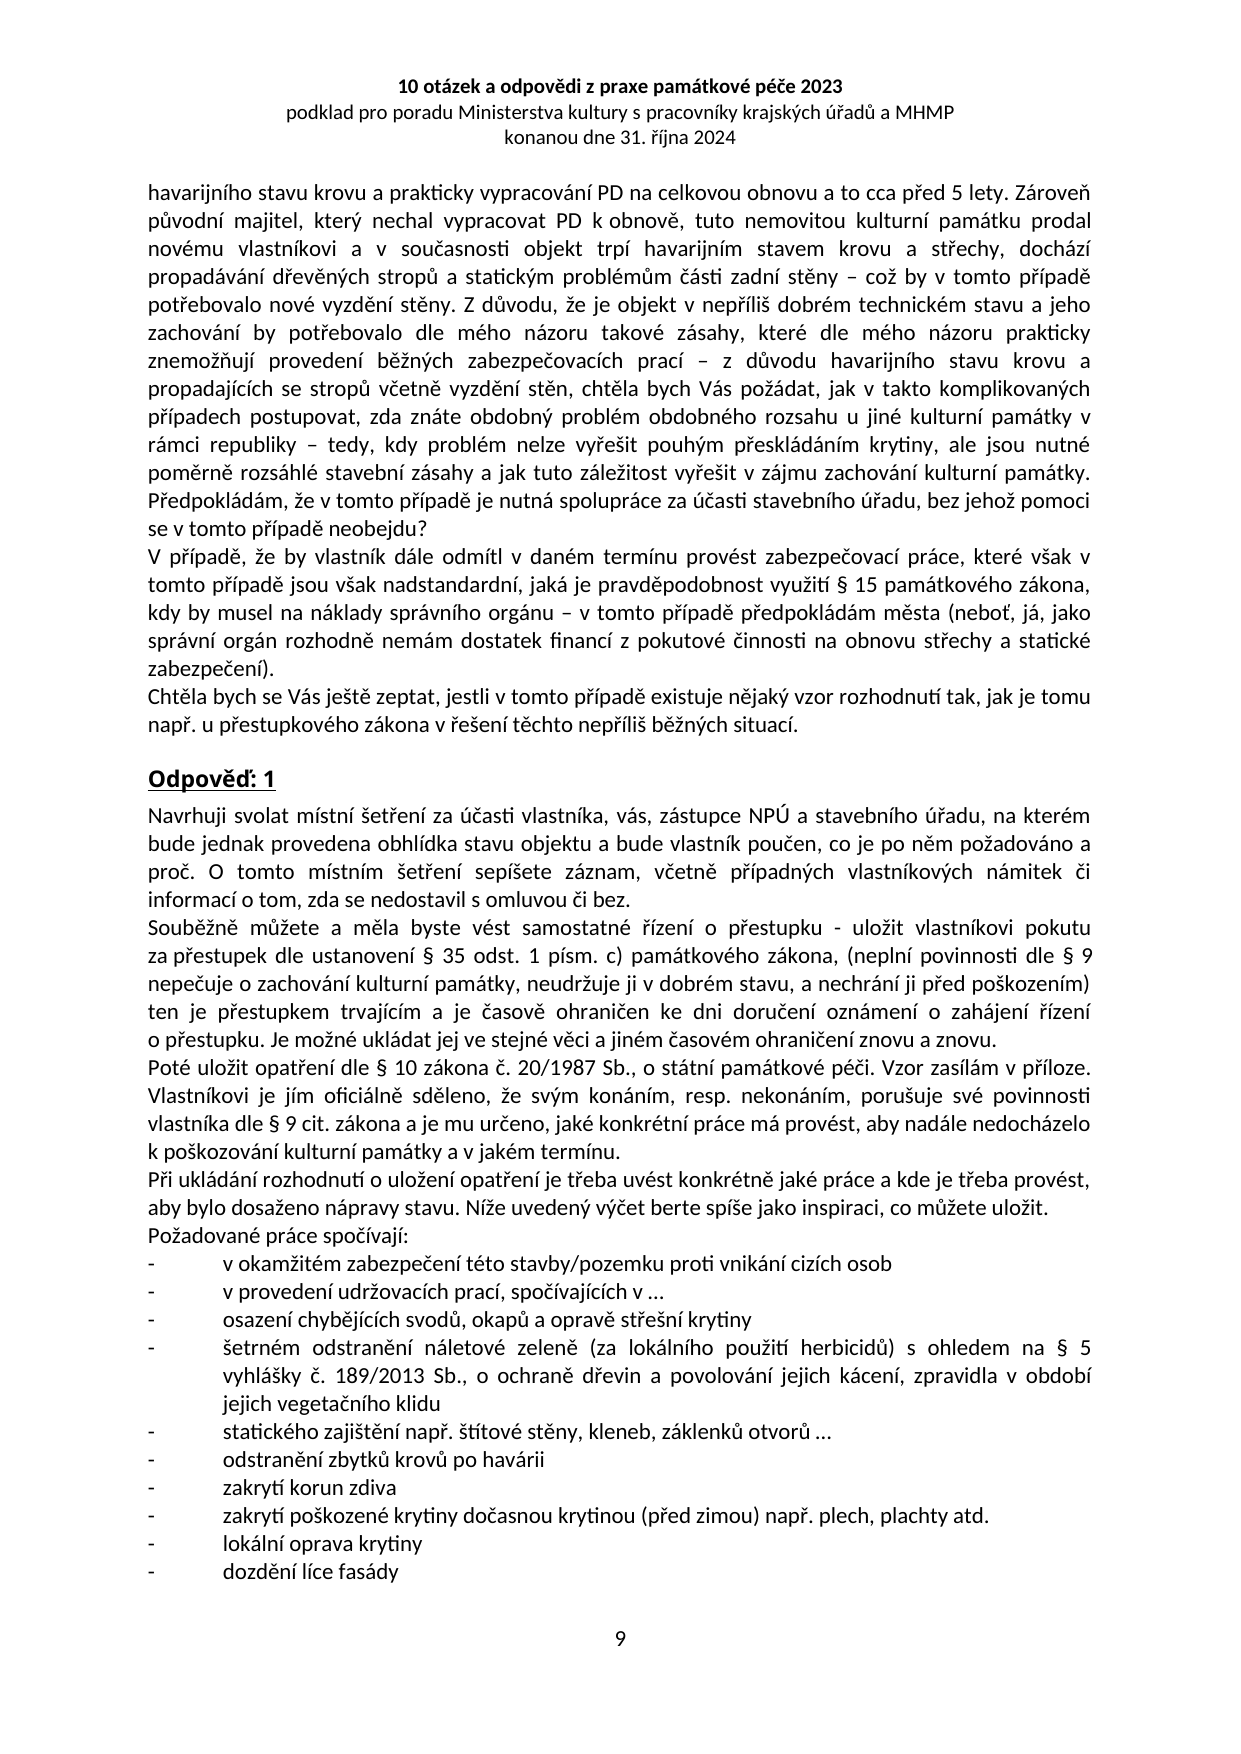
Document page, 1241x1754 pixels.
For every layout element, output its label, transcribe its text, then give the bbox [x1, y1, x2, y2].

text Poté uložit opatření dle § 10 zákona č. 20/1987 Sb., o státní památkové péči. Vzor zasílám v příloze. Vlastníkovi je jím oficiálně sděleno, že svým konáním, resp. nekonáním, porušuje své povinnosti vlastníka dle § 9 cit. zákona a je mu určeno, jaké konkrétní práce má provést, aby nadále nedocházelo k poškozování kulturní památky a v jakém termínu. [148, 1053, 1093, 1165]
list osazení chybějících svodů, okapů a opravě střešní krytiny [148, 1305, 1093, 1333]
list v provedení udržovacích prací, spočívajících v … [148, 1277, 1093, 1305]
list v okamžitém zabezpečení této stavby/pozemku proti vnikání cizích osob [148, 1249, 1093, 1277]
list lokální oprava krytiny [148, 1529, 1093, 1557]
text Chtěla bych se Vás ještě zeptat, jestli v tomto případě existuje nějaký vzor rozhodnutí tak, jak je tomu např. u přestupkového zákona v řešení těchto nepříliš běžných situací. [148, 682, 1093, 738]
text Při ukládání rozhodnutí o uložení opatření je třeba uvést konkrétně jaké práce a kde je třeba provést, aby bylo dosaženo nápravy stavu. Níže uvedený výčet berte spíše jako inspiraci, co můžete uložit. [148, 1165, 1093, 1221]
list zakrytí poškozené krytiny dočasnou krytinou (před zimou) např. plech, plachty atd. [148, 1501, 1093, 1529]
list statického zajištění např. štítové stěny, kleneb, záklenků otvorů … [148, 1417, 1093, 1445]
list zakrytí korun zdiva [148, 1473, 1093, 1501]
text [148, 178, 1093, 542]
text Požadované práce spočívají: [148, 1221, 1093, 1249]
text Souběžně můžete a měla byste vést samostatné řízení o přestupku - uložit vlastníkovi pokutu za přestupek dle ustanovení § 35 odst. 1 písm. c) památkového zákona, (neplní povinnosti dle § 9 nepečuje o zachování kulturní památky, neudržuje ji v dobrém stavu, a nechrání ji před poškozením) ten je přestupkem trvajícím a je časově ohraničen ke dni doručení oznámení o zahájení řízení o přestupku. Je možné ukládat jej ve stejné věci a jiném časovém ohraničení znovu a znovu. [148, 913, 1093, 1053]
list dozdění líce fasády [148, 1557, 1093, 1586]
text Navrhuji svolat místní šetření za účasti vlastníka, vás, zástupce NPÚ a stavebního úřadu, na kterém bude jednak provedena obhlídka stavu objektu a bude vlastník poučen, co je po něm požadováno a proč. O tomto místním šetření sepíšete záznam, včetně případných vlastníkových námitek či informací o tom, zda se nedostavil s omluvou či bez. [148, 801, 1093, 913]
text V případě, že by vlastník dále odmítl v daném termínu provést zabezpečovací práce, které však v tomto případě jsou však nadstandardní, jaká je pravděpodobnost využití § 15 památkového zákona, kdy by musel na náklady správního orgánu – v tomto případě předpokládám města (neboť, já, jako správní orgán rozhodně nemám dostatek financí z pokutové činnosti na obnovu střechy a statické zabezpečení). [148, 542, 1093, 682]
list šetrném odstranění náletové zeleně (za lokálního použití herbicidů) s ohledem na § 5 vyhlášky č. 189/2013 Sb., o ochraně dřevin a povolování jejich kácení, zpravidla v období jejich vegetačního klidu [148, 1333, 1093, 1417]
list odstranění zbytků krovů po havárii [148, 1445, 1093, 1473]
subtitle Odpověď: 1 [148, 763, 1093, 795]
